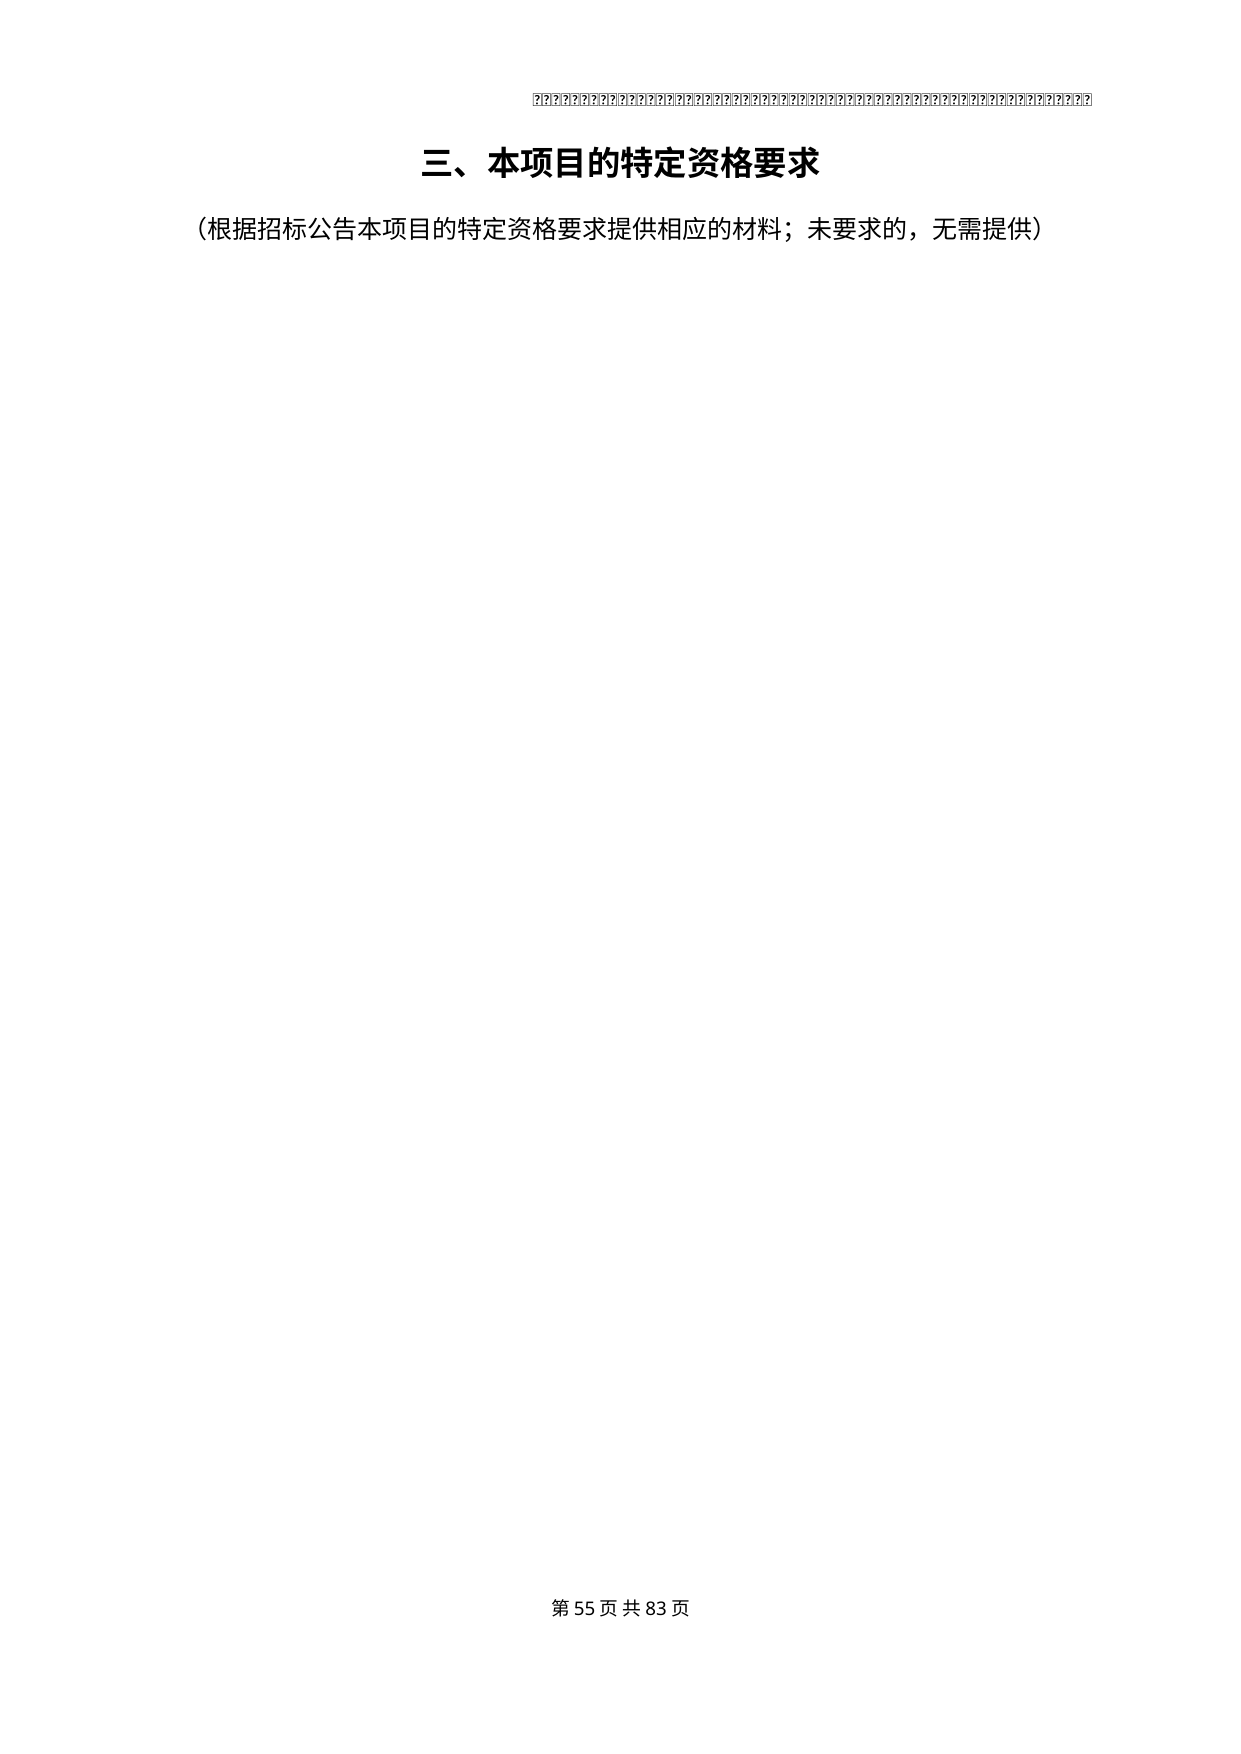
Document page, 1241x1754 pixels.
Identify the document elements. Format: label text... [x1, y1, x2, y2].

text （根据招标公告本项目的特定资格要求提供相应的材料；未要求的，无需提供） [148, 209, 1092, 246]
text 三、本项目的特定资格要求 [148, 137, 1092, 185]
